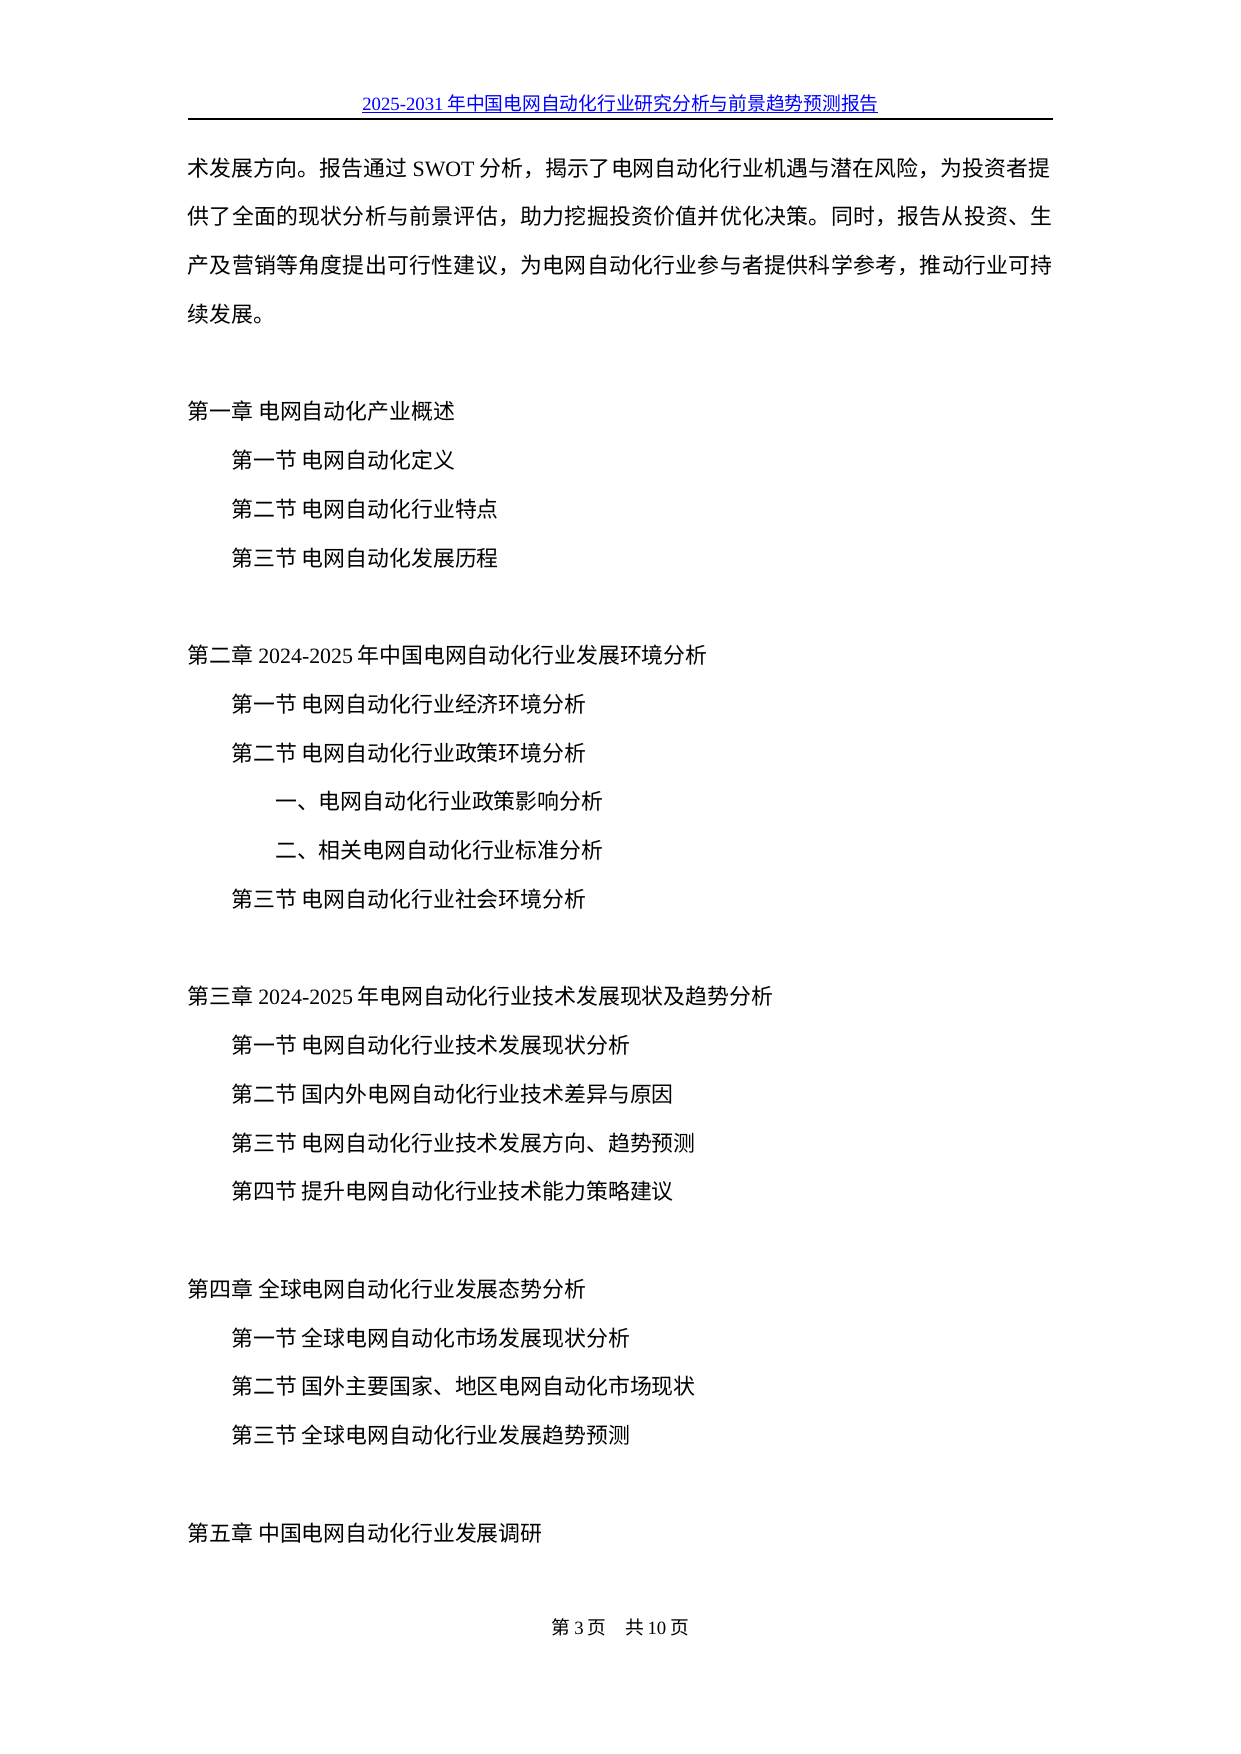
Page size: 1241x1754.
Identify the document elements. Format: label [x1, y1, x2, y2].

text [187, 150, 1053, 1548]
